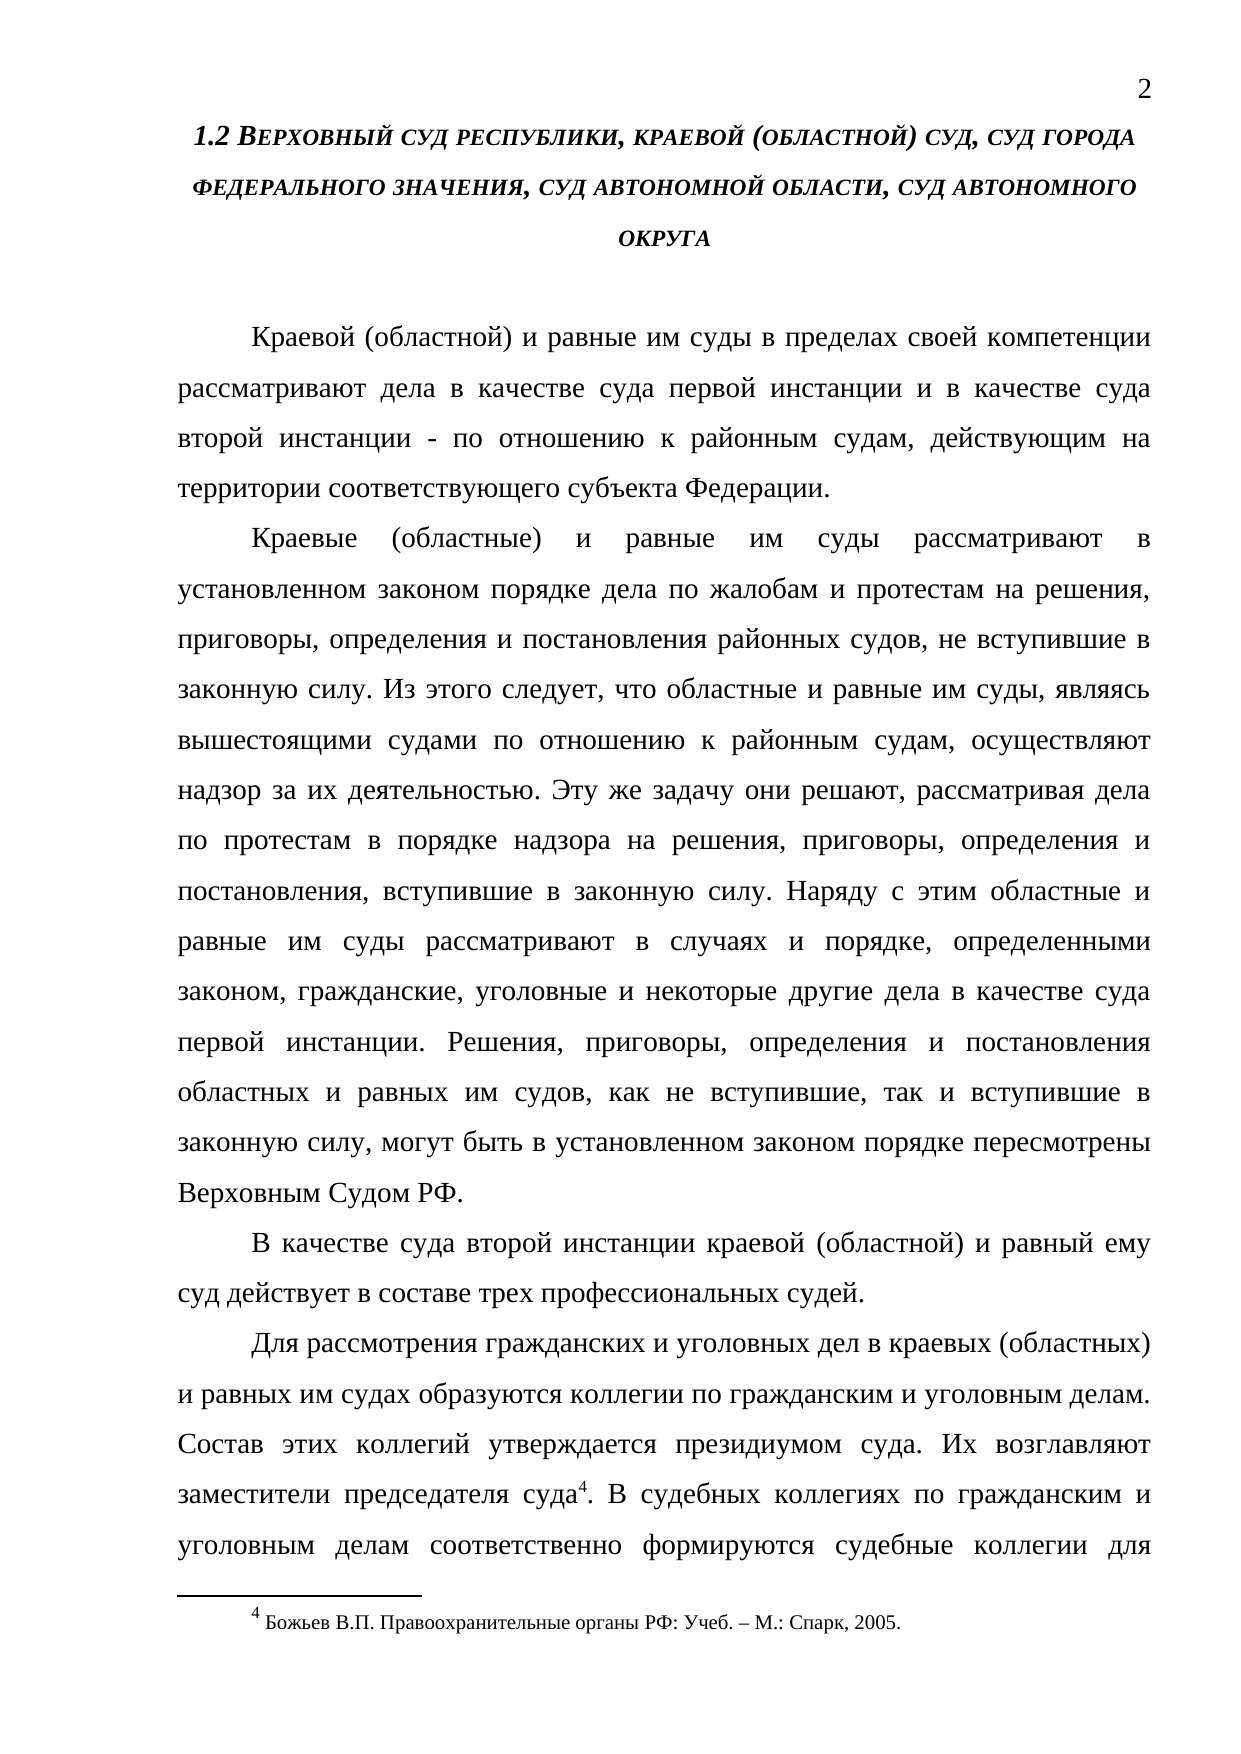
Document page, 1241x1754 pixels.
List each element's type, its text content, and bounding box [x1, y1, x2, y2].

text В качестве суда второй инстанции краевой (областной) и равный ему суд действует в составе трех профессиональных судей. [177, 1225, 1152, 1309]
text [177, 1326, 1152, 1560]
text Краевой (областной) и равные им суды в пределах своей компетенции рассматривают дела в качестве суда первой инстанции и в качестве суда второй инстанции - по отношению к районным судам, действующим на территории соответствующего субъекта Федерации. [177, 319, 1152, 504]
text Краевые (областные) и равные им суды рассматривают в установленном законом порядке дела по жалобам и протестам на решения, приговоры, определения и постановления районных судов, не вступившие в законную силу. Из этого следует, что областные и равные им суды, являясь вышестоящими судами по отношению к районным судам, осуществляют надзор за их деятельностью. Эту же задачу они решают, рассматривая дела по протестам в порядке надзора на решения, приговоры, определения и постановления, вступившие в законную силу. Наряду с этим областные и равные им суды рассматривают в случаях и порядке, определенными законом, гражданские, уголовные и некоторые другие дела в качестве суда первой инстанции. Решения, приговоры, определения и постановления областных и равных им судов, как не вступившие, так и вступившие в законную силу, могут быть в установленном законом порядке пересмотрены Верховным Судом РФ. [177, 521, 1152, 1208]
subtitle 1.2 Верховный суд республики, краевой (областной) суд, суд города федерального значения, суд автономной области, суд автономного округа [177, 118, 1152, 252]
